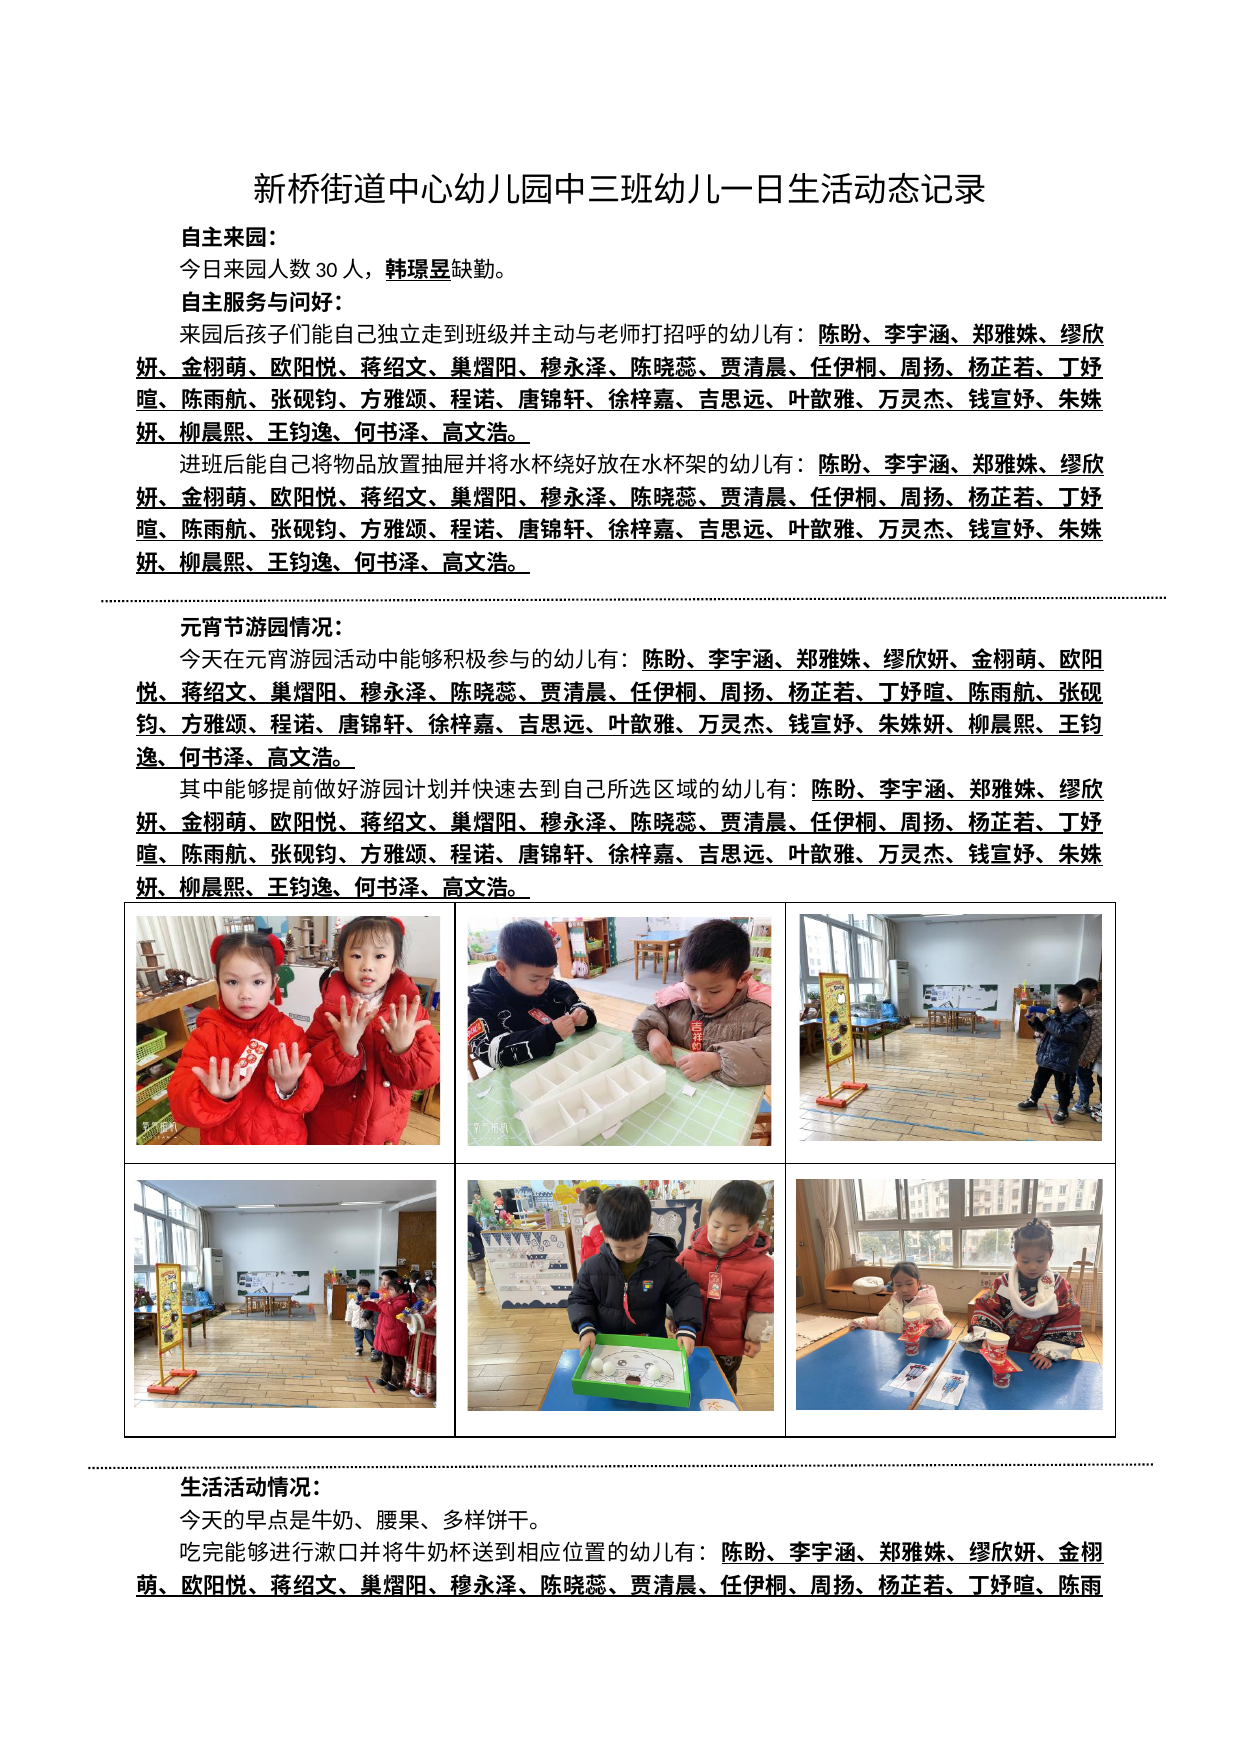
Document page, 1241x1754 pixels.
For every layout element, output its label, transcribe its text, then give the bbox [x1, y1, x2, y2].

text 来园后孩子们能自己独立走到班级并主动与老师打招呼的幼儿有：陈盼、李宇涵、郑雅姝、缪欣妍、金栩萌、欧阳悦、蒋绍文、巢熠阳、穆永泽、陈晓蕊、贾清晨、任伊桐、周扬、杨芷若、丁妤暄、陈雨航、张砚钧、方雅颂、程诺、唐锦轩、徐梓嘉、吉思远、叶歆雅、万灵杰、钱宣妤、朱姝妍、柳晨熙、王钧逸、何书泽、高文浩。 [136, 317, 1104, 447]
table_cell [125, 1164, 454, 1436]
table_cell [456, 1164, 785, 1436]
table_header [456, 903, 785, 1163]
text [136, 1535, 1104, 1600]
picture [467, 917, 772, 1146]
text 新桥街道中心幼儿园中三班幼儿一日生活动态记录 [136, 154, 1104, 219]
picture [799, 914, 1102, 1141]
text 自主来园： [136, 219, 1104, 252]
text 其中能够提前做好游园计划并快速去到自己所选区域的幼儿有：陈盼、李宇涵、郑雅姝、缪欣妍、金栩萌、欧阳悦、蒋绍文、巢熠阳、穆永泽、陈晓蕊、贾清晨、任伊桐、周扬、杨芷若、丁妤暄、陈雨航、张砚钧、方雅颂、程诺、唐锦轩、徐梓嘉、吉思远、叶歆雅、万灵杰、钱宣妤、朱姝妍、柳晨熙、王钧逸、何书泽、高文浩。 [136, 772, 1104, 902]
text 今日来园人数30人，韩璟昱缺勤。 [136, 252, 1104, 284]
text 进班后能自己将物品放置抽屉并将水杯绕好放在水杯架的幼儿有：陈盼、李宇涵、郑雅姝、缪欣妍、金栩萌、欧阳悦、蒋绍文、巢熠阳、穆永泽、陈晓蕊、贾清晨、任伊桐、周扬、杨芷若、丁妤暄、陈雨航、张砚钧、方雅颂、程诺、唐锦轩、徐梓嘉、吉思远、叶歆雅、万灵杰、钱宣妤、朱姝妍、柳晨熙、王钧逸、何书泽、高文浩。 [136, 447, 1104, 577]
text 生活活动情况： [136, 1470, 1104, 1502]
picture [467, 1180, 774, 1411]
table_header [786, 903, 1115, 1163]
text 今天在元宵游园活动中能够积极参与的幼儿有：陈盼、李宇涵、郑雅姝、缪欣妍、金栩萌、欧阳悦、蒋绍文、巢熠阳、穆永泽、陈晓蕊、贾清晨、任伊桐、周扬、杨芷若、丁妤暄、陈雨航、张砚钧、方雅颂、程诺、唐锦轩、徐梓嘉、吉思远、叶歆雅、万灵杰、钱宣妤、朱姝妍、柳晨熙、王钧逸、何书泽、高文浩。 [136, 642, 1104, 772]
table_cell [786, 1164, 1115, 1436]
text 元宵节游园情况： [136, 609, 1104, 642]
table_header [125, 903, 454, 1163]
text 今天的早点是牛奶、腰果、多样饼干。 [136, 1502, 1104, 1535]
picture [796, 1179, 1103, 1410]
picture [136, 916, 441, 1145]
picture [134, 1180, 437, 1408]
text 自主服务与问好： [136, 284, 1104, 317]
